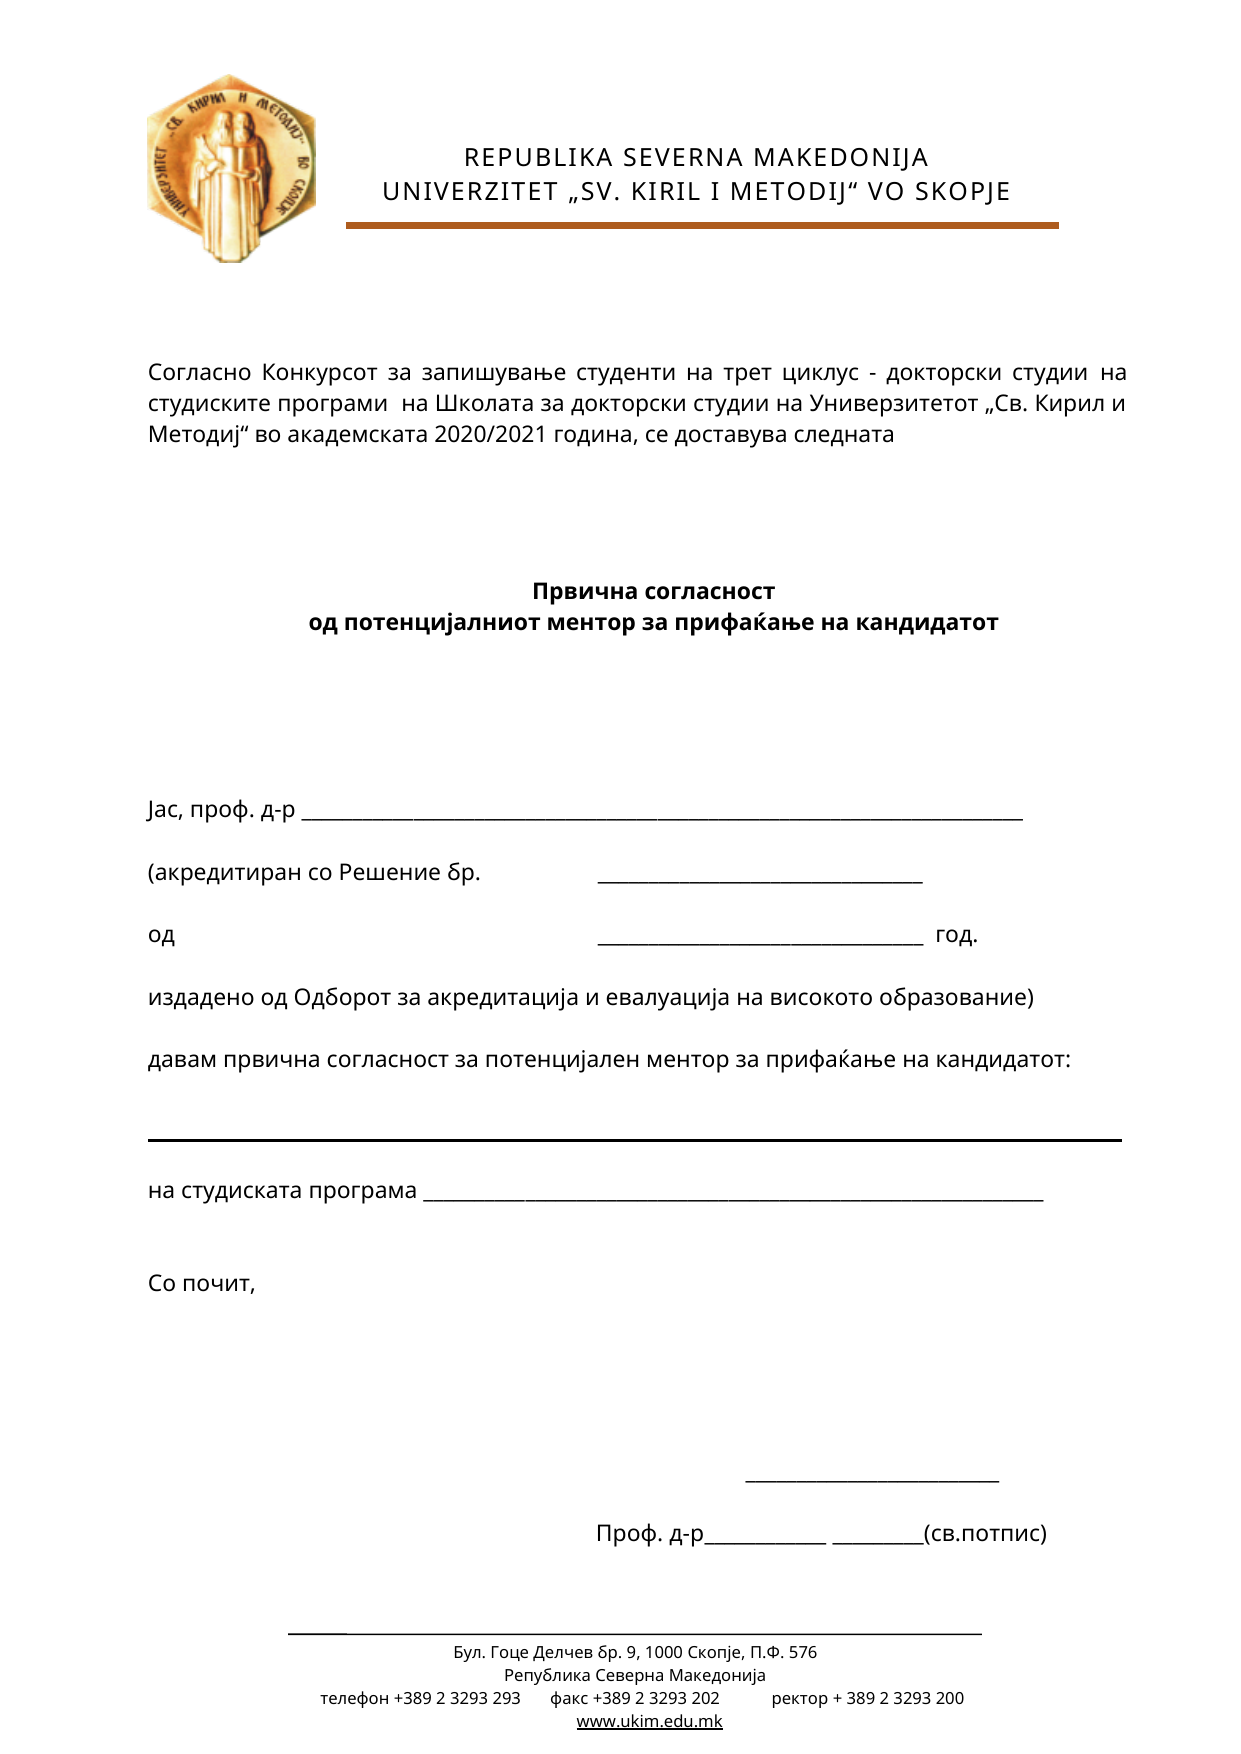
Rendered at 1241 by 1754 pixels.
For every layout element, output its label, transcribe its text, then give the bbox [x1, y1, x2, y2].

text давам првична согласност за потенцијален ментор за прифаќање на кандидатот: [148, 1043, 1122, 1075]
text Проф. д-р____________ _________(св.потпис) [185, 1517, 1122, 1549]
text Согласно Конкурсот за запишување студенти на трет циклус - докторски студии на студиските програми на Школата за докторски студии на Универзитетот „Св. Кирил и Методиј“ во академската 2020/2021 година, се доставува следната [148, 356, 1127, 450]
text од ________________________________ год. [148, 918, 1122, 950]
text Јас, проф. д-р _______________________________________________________________________ [148, 793, 1122, 825]
text од потенцијалниот ментор за прифаќање на кандидатот [185, 606, 1122, 637]
picture [147, 74, 316, 263]
text Со почит, [148, 1267, 1122, 1299]
text Првична согласност [185, 575, 1122, 606]
text (акредитиран со Решение бр. ________________________________ [148, 856, 1122, 887]
text _________________________ [148, 1455, 1122, 1486]
text на студиската програма _____________________________________________________________ [148, 1174, 1122, 1205]
text издадено од Одборот за акредитација и евалуација на високото образование) [148, 981, 1122, 1012]
